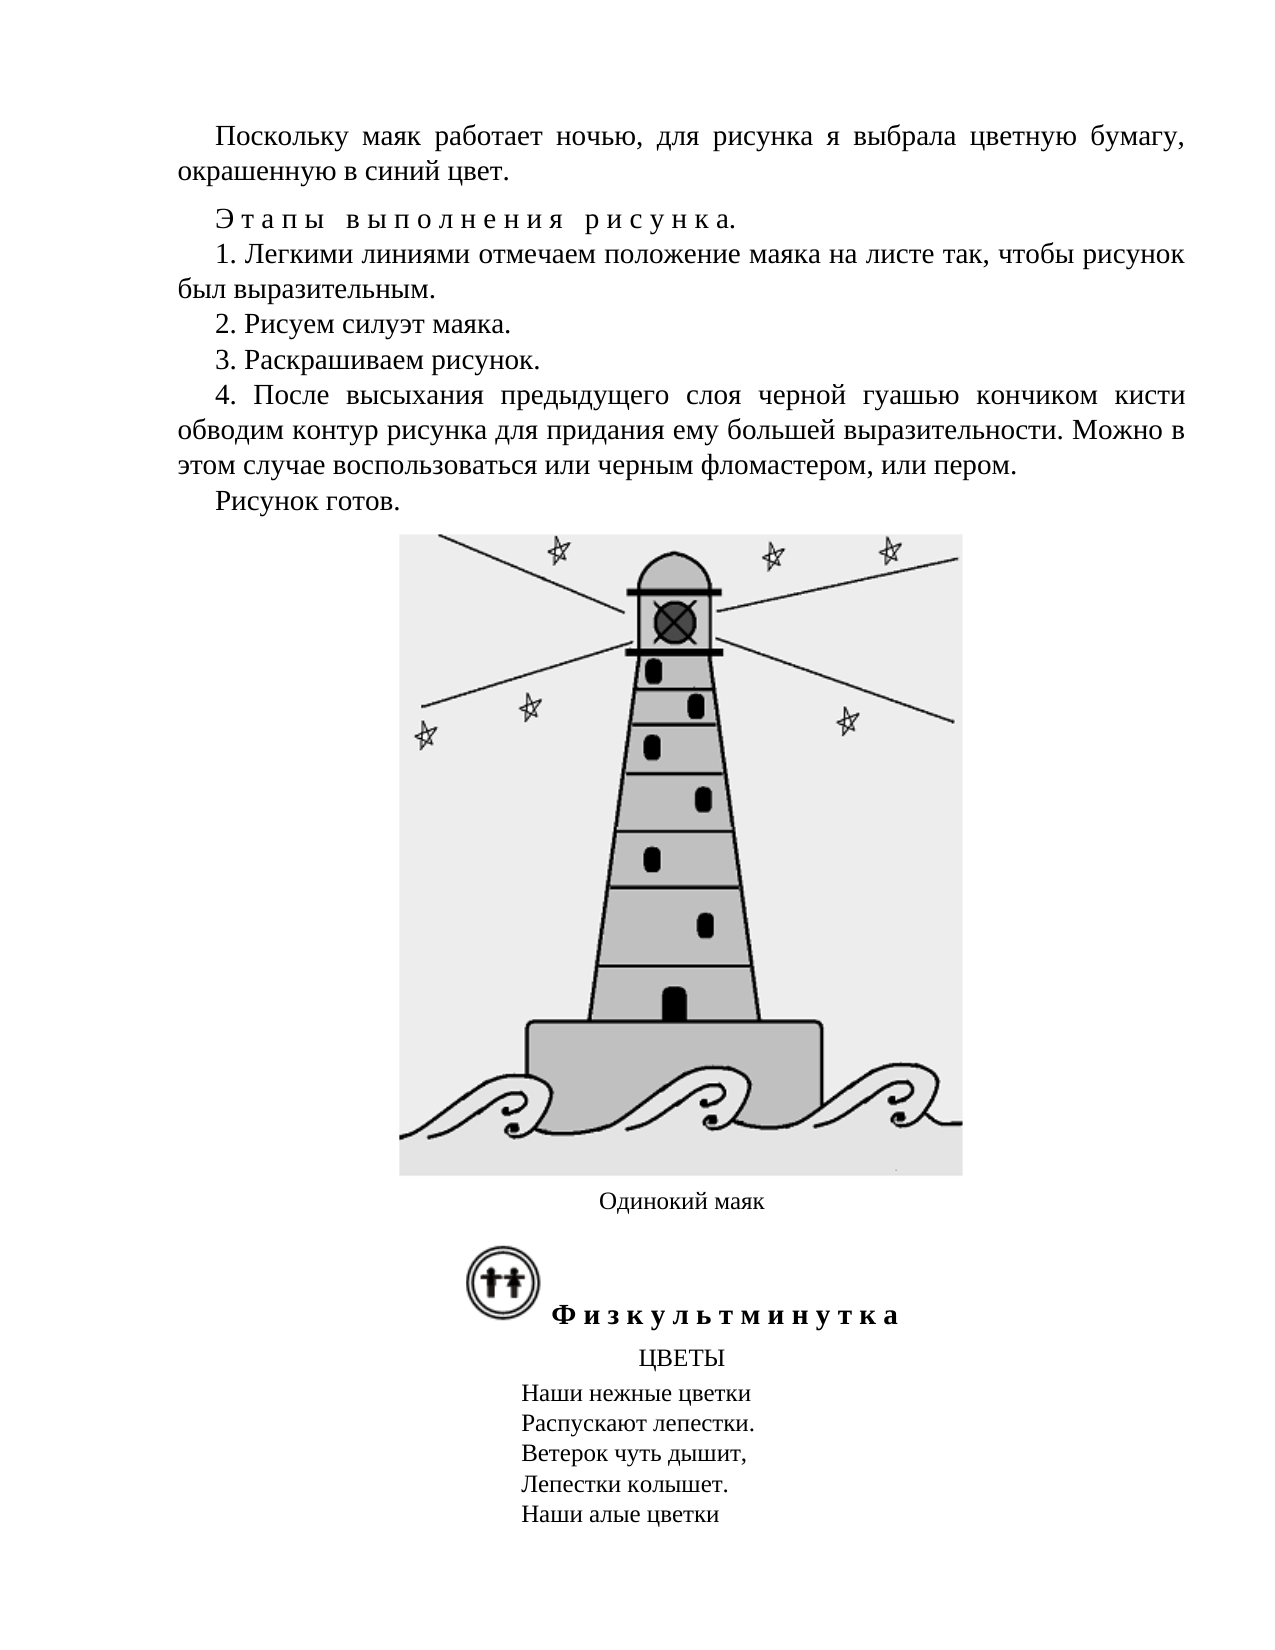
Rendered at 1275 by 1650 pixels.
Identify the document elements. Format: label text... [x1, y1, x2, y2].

text Распускают лепестки. [177, 1408, 1186, 1437]
text 2. Рисуем силуэт маяка. [177, 307, 1186, 340]
text Цветы [177, 1343, 1186, 1372]
text Одинокий маяк [177, 1186, 1186, 1215]
text 1. Легкими линиями отмечаем положение маяка на листе так, чтобы рисунок был выразительным. [177, 236, 1186, 305]
text Наши нежные цветки [177, 1378, 1186, 1407]
text Э т а п ы в ы п о л н е н и я р и с у н к а. [177, 201, 1186, 234]
text Рисунок готов. [177, 483, 1186, 516]
text Наши алые цветки [177, 1499, 1186, 1527]
text 4. После высыхания предыдущего слоя черной гуашью кончиком кисти обводим контур рисунка для придания ему большей выразительности. Можно в этом случае воспользоваться или черным фломастером, или пером. [177, 377, 1186, 481]
text Ф и з к у л ь т м и н у т к а [177, 1240, 1186, 1331]
text 3. Раскрашиваем рисунок. [177, 342, 1186, 375]
text Лепестки колышет. [177, 1469, 1186, 1497]
picture [465, 1240, 544, 1325]
text Поскольку маяк работает ночью, для рисунка я выбрала цветную бумагу, окрашенную в синий цвет. [177, 118, 1186, 187]
text Ветерок чуть дышит, [177, 1438, 1186, 1467]
picture [398, 530, 966, 1179]
